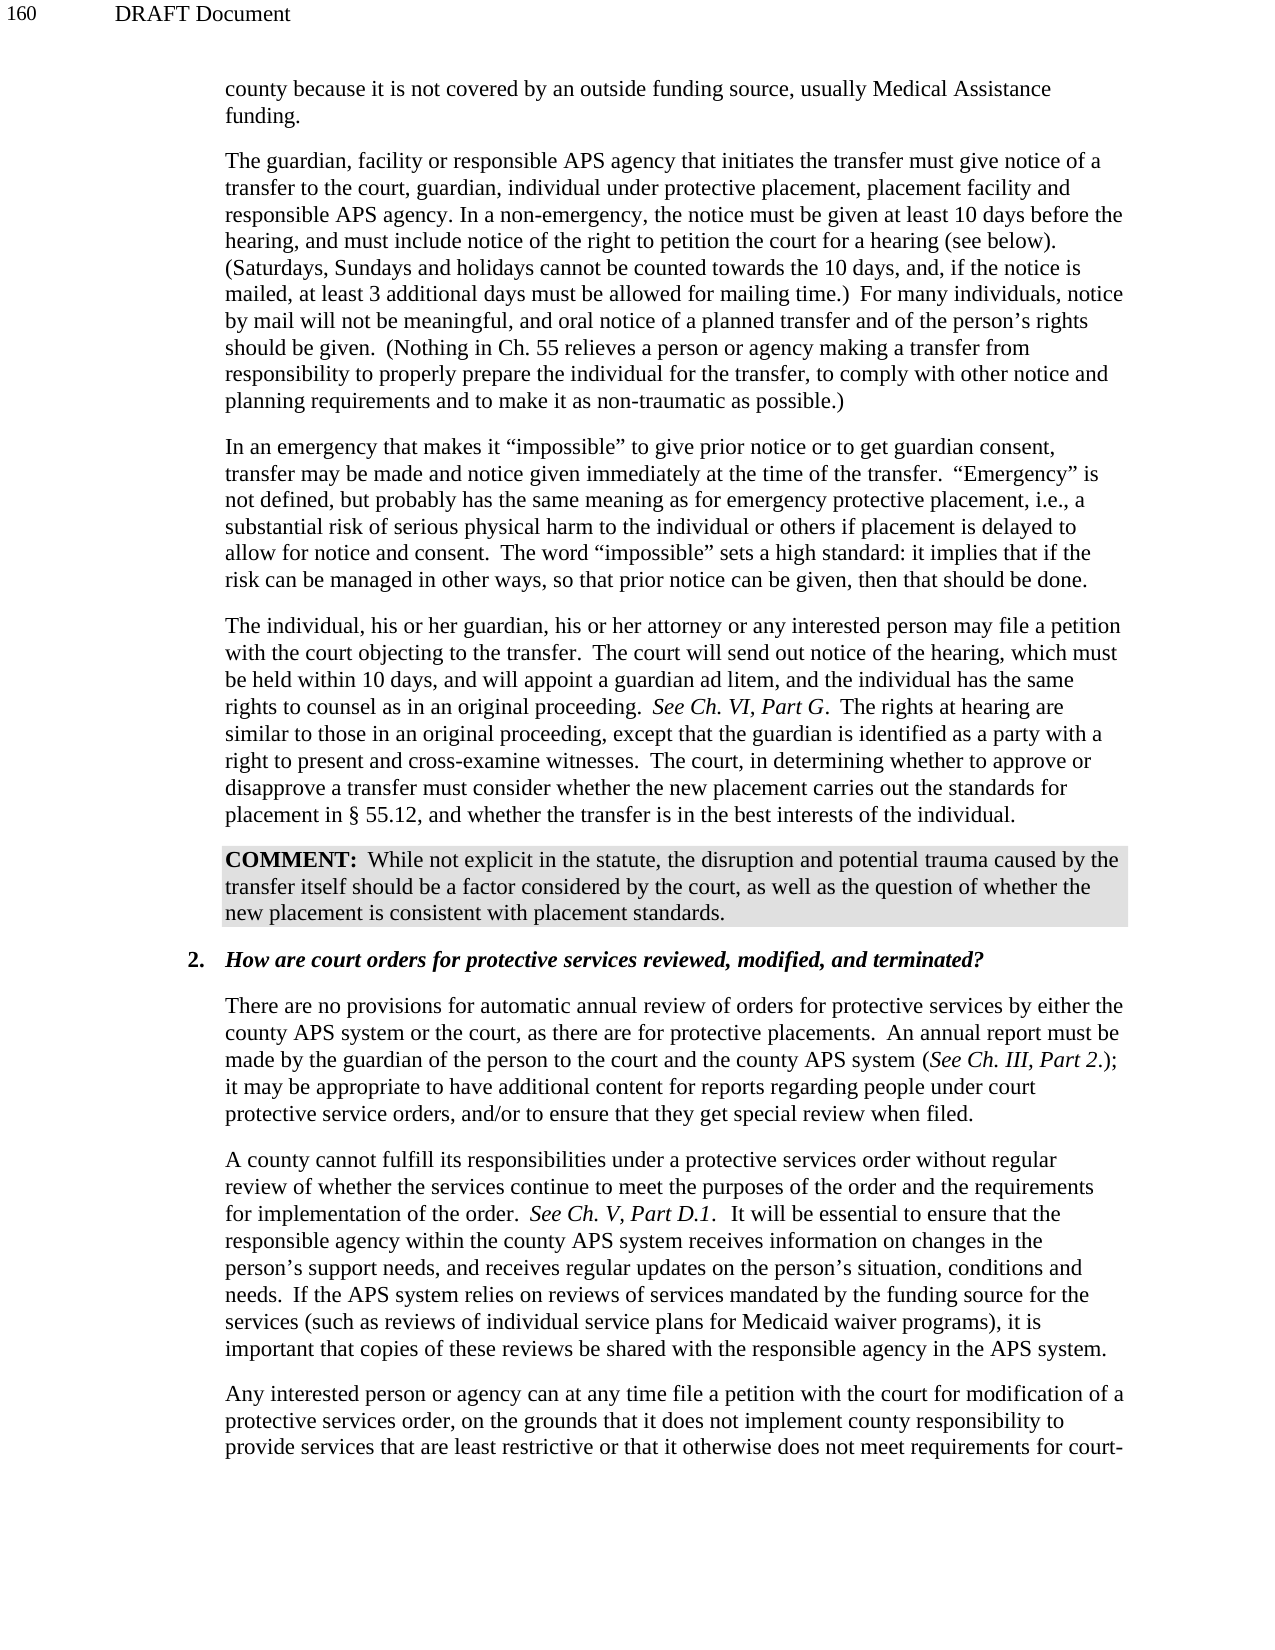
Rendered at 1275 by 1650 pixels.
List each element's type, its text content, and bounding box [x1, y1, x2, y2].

text The guardian, facility or responsible APS agency that initiates the transfer must give notice of a transfer to the court, guardian, individual under protective placement, placement facility and responsible APS agency. In a non-emergency, the notice must be given at least 10 days before the hearing, and must include notice of the right to petition the court for a hearing (see below). (Saturdays, Sundays and holidays cannot be counted towards the 10 days, and, if the notice is mailed, at least 3 additional days must be allowed for mailing time.) For many individuals, notice by mail will not be meaningful, and oral notice of a planned transfer and of the person’s rights should be given. (Nothing in Ch. 55 relieves a person or agency making a transfer from responsibility to properly prepare the individual for the transfer, to comply with other notice and planning requirements and to make it as non-traumatic as possible.) [225, 148, 1123, 413]
text Any interested person or agency can at any time file a petition with the court for modification of a protective services order, on the grounds that it does not implement county responsibility to provide services that are least restrictive or that it otherwise does not meet requirements for court- [225, 1380, 1125, 1459]
text The individual, his or her guardian, his or her attorney or any interested person may file a petition with the court objecting to the transfer. The court will send out notice of the hearing, which must be held within 10 days, and will appoint a guardian ad litem, and the individual has the same rights to counsel as in an original proceeding. See Ch. VI, Part G. The rights at hearing are similar to those in an original proceeding, except that the guardian is identified as a party with a right to present and cross-examine witnesses. The court, in determining whether to approve or disapprove a transfer must consider whether the new placement carries out the standards for placement in § 55.12, and whether the transfer is in the best interests of the individual. [225, 612, 1123, 828]
text In an emergency that makes it “impossible” to give prior notice or to get guardian consent, transfer may be made and notice given immediately at the time of the transfer. “Emergency” is not defined, but probably has the same meaning as for emergency protective placement, i.e., a substantial risk of serious physical harm to the individual or others if placement is delayed to allow for notice and consent. The word “impossible” sets a high standard: it implies that if the risk can be managed in other ways, so that prior notice can be given, then that should be done. [225, 433, 1109, 592]
subtitle How are court orders for protective services reviewed, modified, and terminated? [187, 863, 1212, 973]
text There are no provisions for automatic annual review of orders for protective services by either the county APS system or the court, as there are for protective placements. An annual report must be made by the guardian of the person to the court and the county APS system (See Ch. III, Part 2.); it may be appropriate to have additional content for reports regarding people under court protective service orders, and/or to ensure that they get special review when filed. [225, 992, 1123, 1127]
text A county cannot fulfill its responsibilities under a protective services order without regular review of whether the services continue to meet the purposes of the order and the requirements for implementation of the order. See Ch. V, Part D.1. It will be essential to ensure that the responsible agency within the county APS system receives information on changes in the person’s support needs, and receives regular updates on the person’s situation, conditions and needs. If the APS system relies on reviews of services mandated by the funding source for the services (such as reviews of individual service plans for Medicaid waiver programs), it is important that copies of these reviews be shared with the responsible agency in the APS system. [225, 1146, 1109, 1362]
text county because it is not covered by an outside funding source, usually Medical Assistance funding. [225, 75, 1093, 128]
